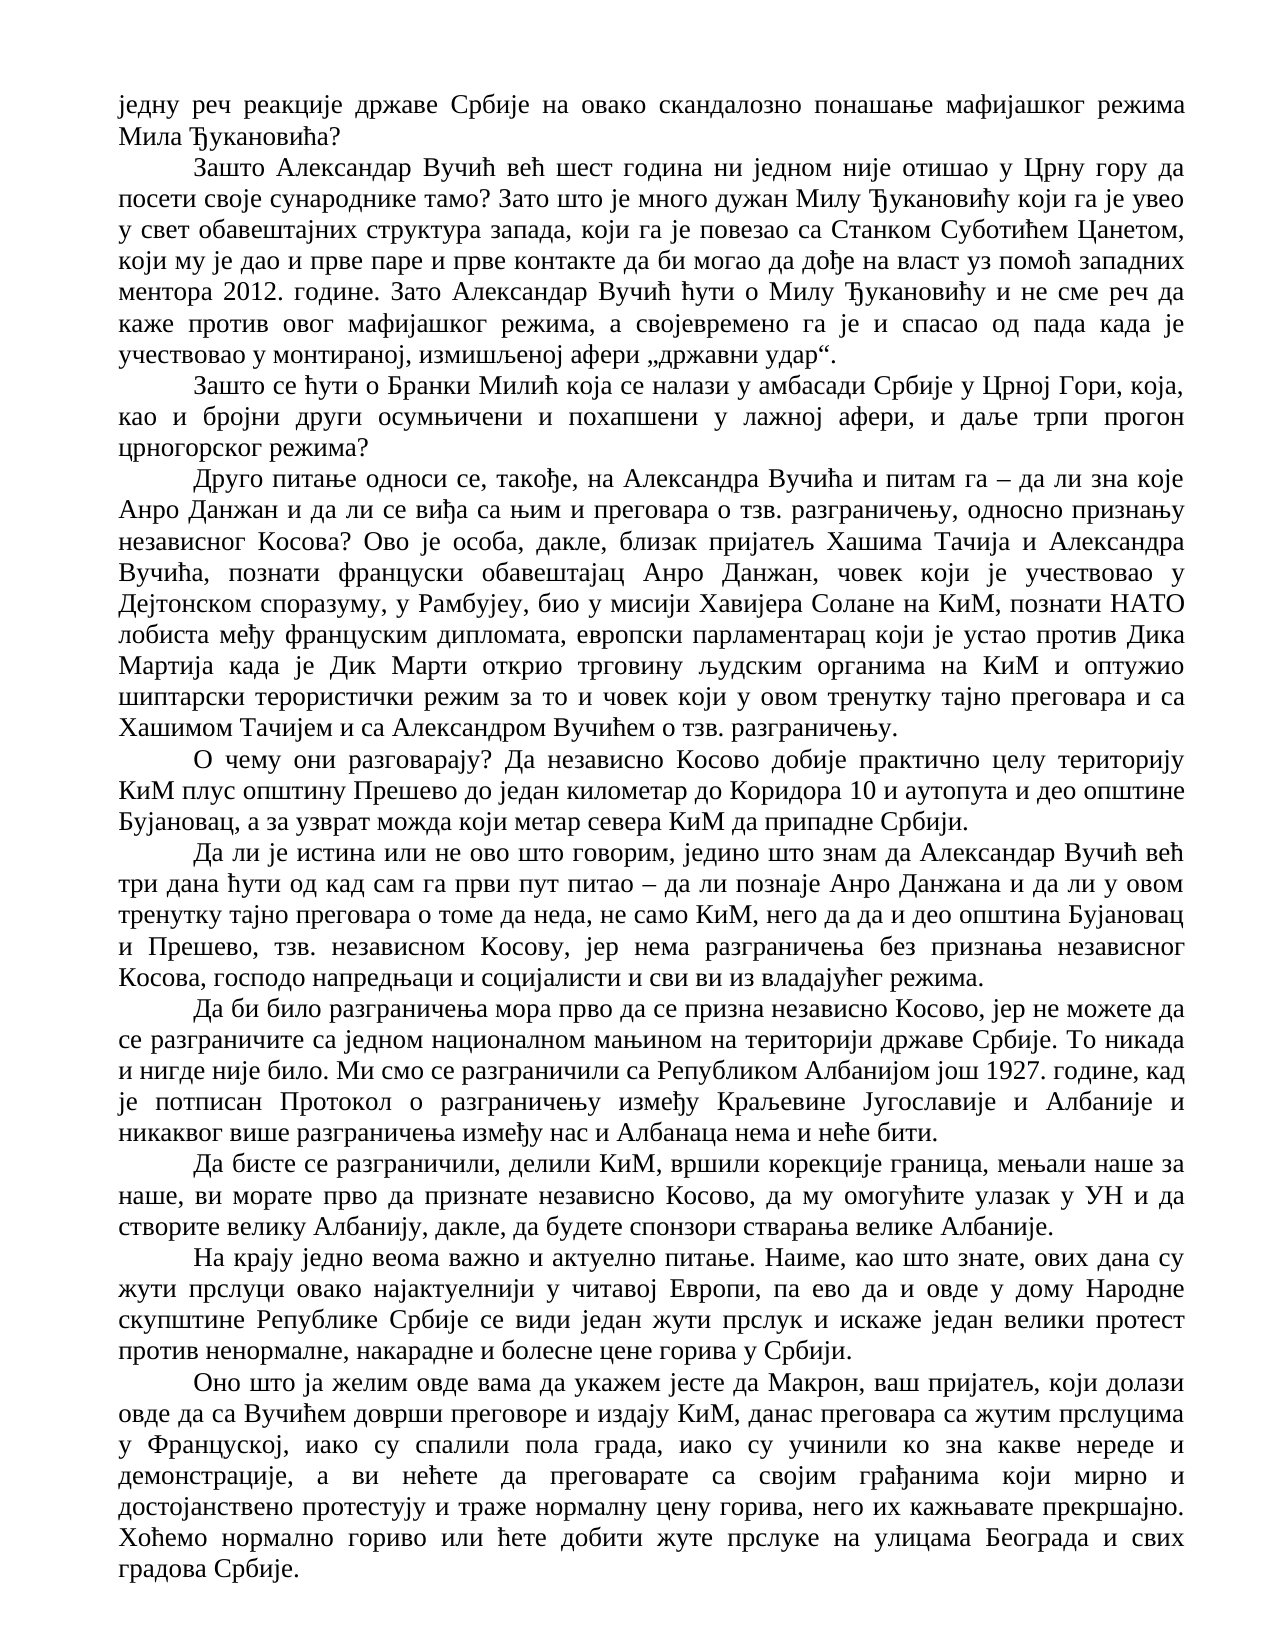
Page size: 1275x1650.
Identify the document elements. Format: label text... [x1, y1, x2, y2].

text Зашто се ћути о Бранки Милић која се налази у амбасади Србије у Црној Гори, која, као и бројни други осумњичени и похапшени у лажној афери, и даље трпи прогон црногорског режима? [118, 369, 1186, 462]
text Да бисте се разграничили, делили КиМ, вршили корекције граница, мењали наше за наше, ви морате прво да признате независно Косово, да му омогућите улазак у УН и да створите велику Албанију, дакле, да будете спонзори стварања велике Албаније. [118, 1148, 1186, 1241]
text Оно што ја желим овде вама да укажем јесте да Макрон, ваш пријатељ, који долази овде да са Вучићем доврши преговоре и издају КиМ, данас преговара са жутим прслуцима у Француској, иако су спалили пола града, иако су учинили ко зна какве нереде и демонстрације, а ви нећете да преговарате са својим грађанима који мирно и достојанствено протестују и траже нормалну цену горива, него их кажњавате прекршајно. Хоћемо нормално гориво или ћете добити жуте прслуке на улицама Београда и свих градова Србије. [118, 1366, 1186, 1584]
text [118, 89, 1186, 151]
text Да би било разграничења мора прво да се призна независно Косово, јер не можете да се разграничите са једном националном мањином на територији државе Србије. То никада и нигде није било. Ми смо се разграничили са Републиком Албанијом још 1927. године, кад је потписан Протокол о разграничењу између Краљевине Југославије и Албаније и никаквог више разграничења између нас и Албанаца нема и неће бити. [118, 992, 1186, 1148]
text На крају једно веома важно и актуелно питање. Наиме, као што знате, ових дана су жути прслуци овако најактуелнији у читавој Европи, па ево да и овде у дому Народне скупштине Републике Србије се види један жути прслук и искаже један велики протест против ненормалне, накарадне и болесне цене горива у Србији. [118, 1241, 1186, 1366]
text Друго питање односи се, такође, на Александра Вучића и питам га – да ли зна које Анро Данжан и да ли се виђа са њим и преговара о тзв. разграничењу, односно признању независног Косова? Ово је особа, дакле, близак пријатељ Хашима Тачија и Александра Вучића, познати француски обавештајац Анро Данжан, човек који је учествовао у Дејтонском споразуму, у Рамбујеу, био у мисији Хавијера Солане на КиМ, познати НАТО лобиста међу француским дипломата, европски парламентарац који је устао против Дика Мартија када је Дик Марти открио трговину људским органима на КиМ и оптужио шиптарски терористички режим за то и човек који у овом тренутку тајно преговара и са Хашимом Тачијем и са Александром Вучићем о тзв. разграничењу. [118, 462, 1186, 743]
text О чему они разговарају? Да независно Косово добије практично целу територију КиМ плус општину Прешево до један километар до Коридора 10 и аутопута и део општине Бујановац, а за узврат можда који метар севера КиМ да припадне Србији. [118, 743, 1186, 836]
text Да ли је истина или не ово што говорим, једино што знам да Александар Вучић већ три дана ћути од кад сам га први пут питао – да ли познаје Анро Данжана и да ли у овом тренутку тајно преговара о томе да неда, не само КиМ, него да да и део општина Бујановац и Прешево, тзв. независном Косову, јер нема разграничења без признања независног Косова, господо напредњаци и социјалисти и сви ви из владајућег режима. [118, 836, 1186, 992]
text Зашто Александар Вучић већ шест година ни једном није отишао у Црну гору да посети своје сународнике тамо? Зато што је много дужан Милу Ђукановићу који га је увео у свет обавештајних структура запада, који га је повезао са Станком Суботићем Цанетом, који му је дао и прве паре и прве контакте да би могао да дође на власт уз помоћ западних ментора 2012. године. Зато Александар Вучић ћути о Милу Ђукановићу и не сме реч да каже против овог мафијашког режима, а својевремено га је и спасао од пада када је учествовао у монтираној, измишљеној афери „државни удар“. [118, 151, 1186, 369]
